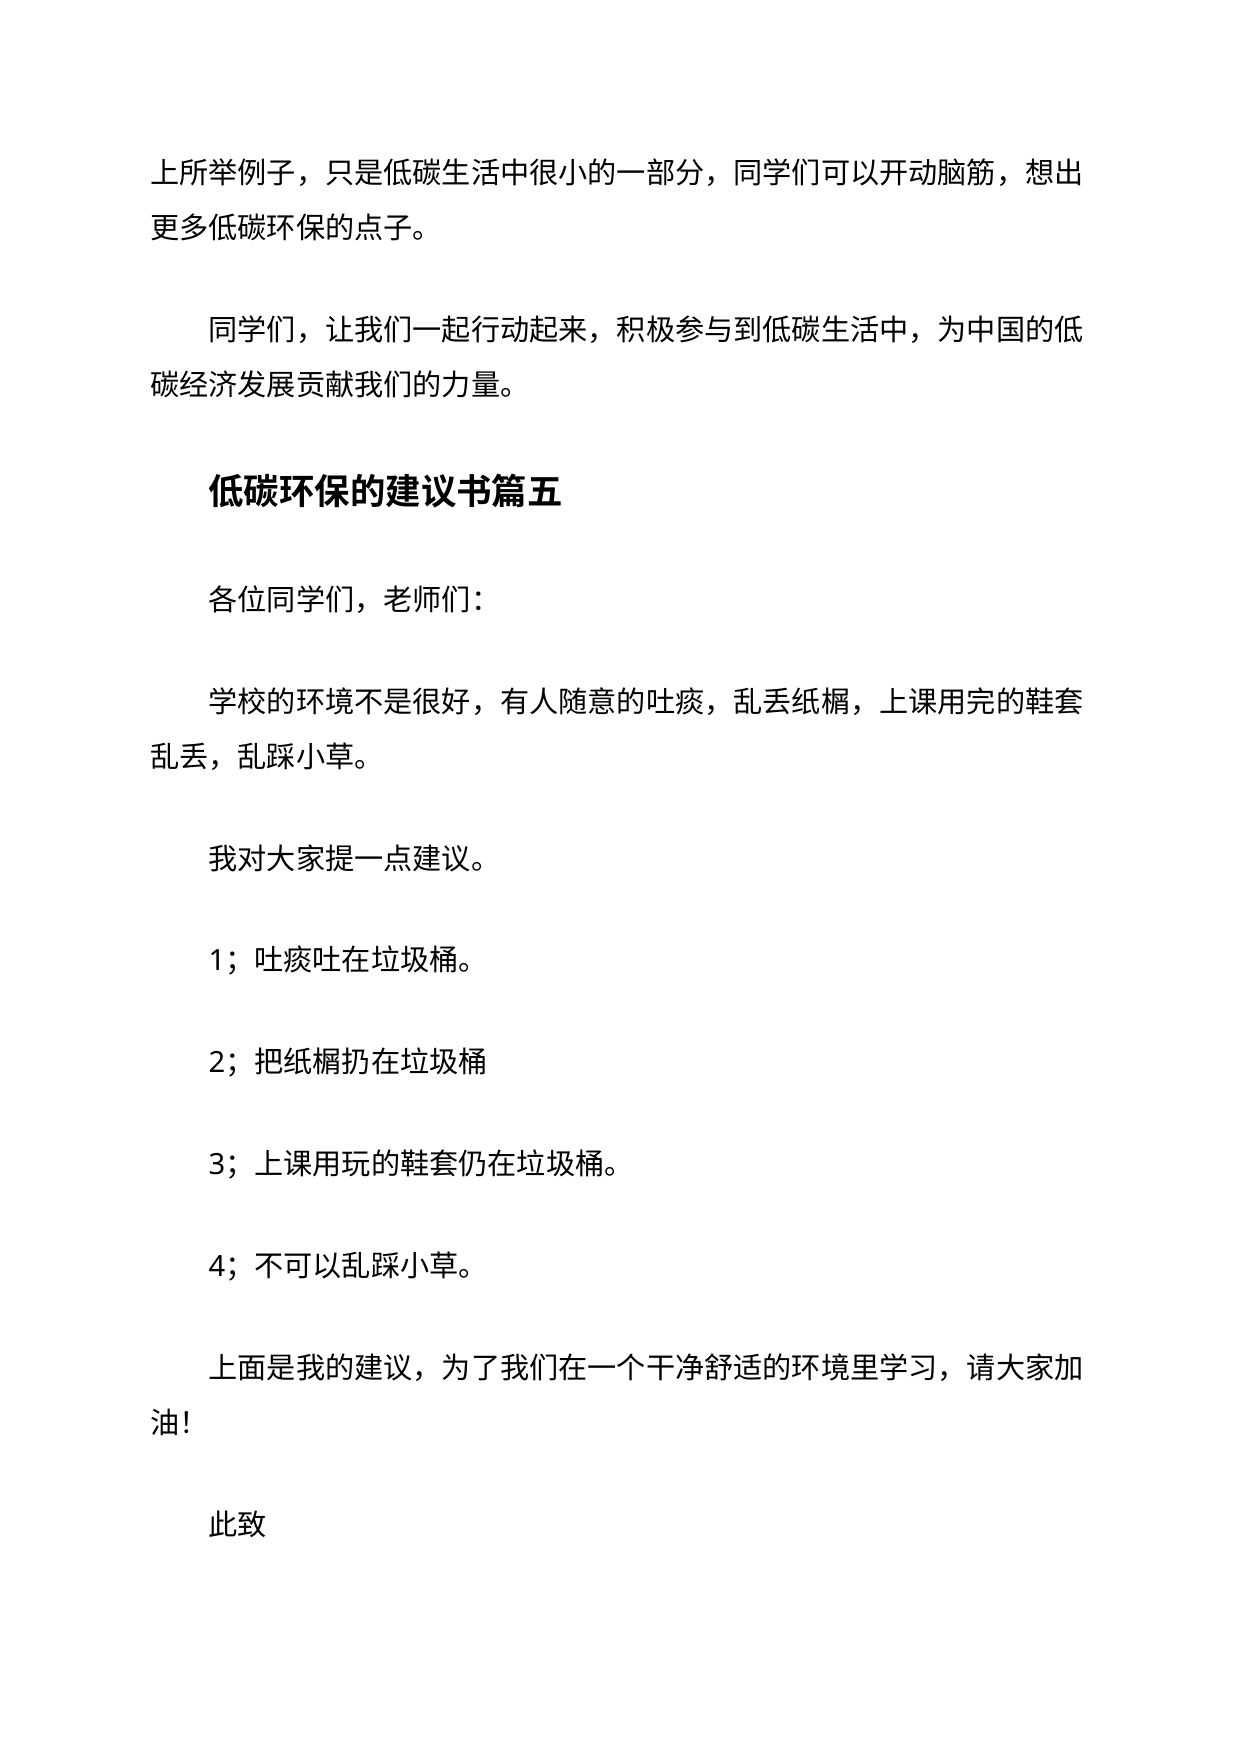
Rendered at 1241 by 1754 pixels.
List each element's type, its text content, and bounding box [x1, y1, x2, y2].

text 3；上课用玩的鞋套仍在垃圾桶。 [150, 1141, 1090, 1183]
text 此致 [150, 1502, 1090, 1544]
text 4；不可以乱踩小草。 [150, 1243, 1090, 1285]
text 我对大家提一点建议。 [150, 835, 1090, 877]
text 学校的环境不是很好，有人随意的吐痰，乱丢纸榍，上课用完的鞋套乱丢，乱踩小草。 [150, 678, 1090, 776]
text 各位同学们，老师们： [150, 577, 1090, 619]
text 低碳环保的建议书篇五 [150, 463, 1090, 514]
text 同学们，让我们一起行动起来，积极参与到低碳生活中，为中国的低碳经济发展贡献我们的力量。 [150, 307, 1090, 404]
text 上面是我的建议，为了我们在一个干净舒适的环境里学习，请大家加油！ [150, 1345, 1090, 1442]
text 2；把纸榍扔在垃圾桶 [150, 1039, 1090, 1081]
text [150, 150, 1090, 247]
text 1；吐痰吐在垃圾桶。 [150, 937, 1090, 979]
